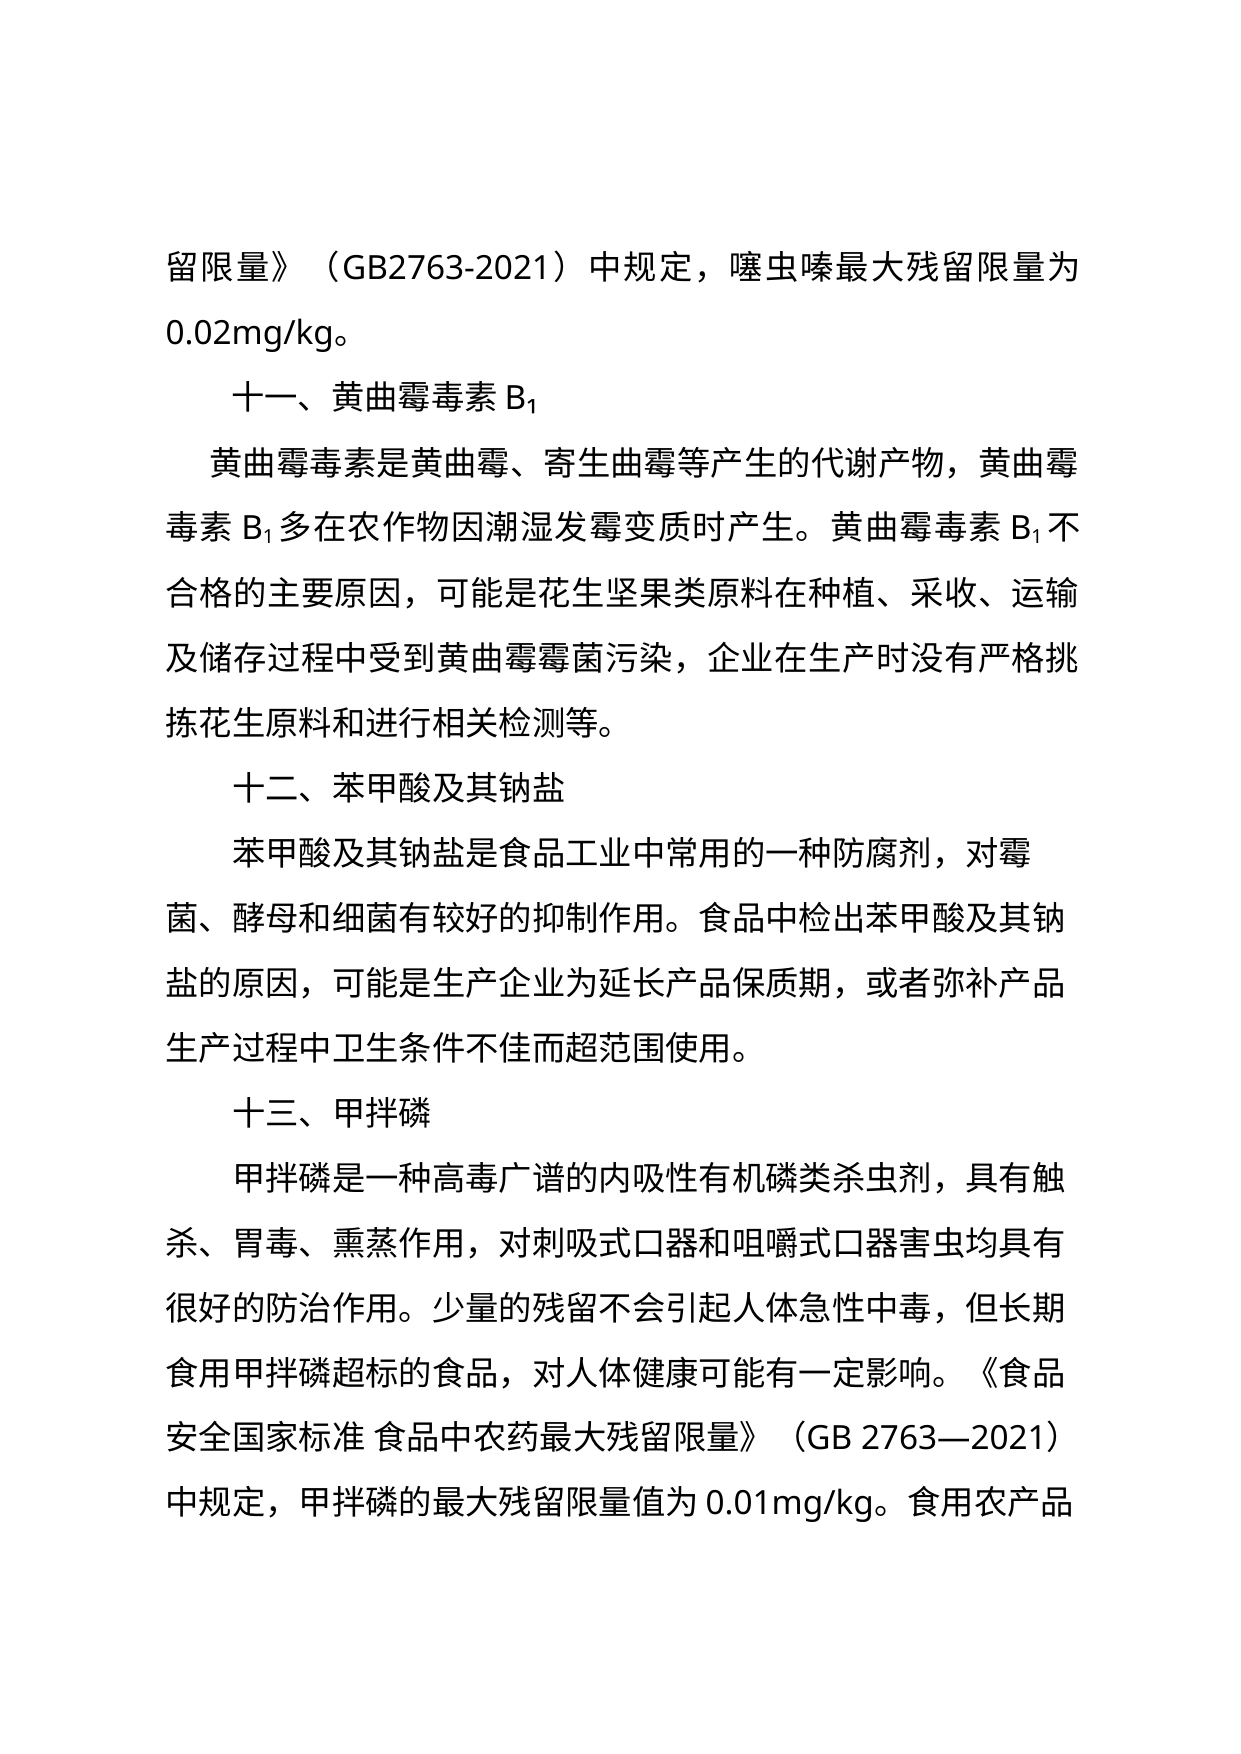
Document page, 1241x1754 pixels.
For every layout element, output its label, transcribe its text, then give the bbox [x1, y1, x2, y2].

text 苯甲酸及其钠盐是食品工业中常用的一种防腐剂，对霉菌、酵母和细菌有较好的抑制作用。食品中检出苯甲酸及其钠盐的原因，可能是生产企业为延长产品保质期，或者弥补产品生产过程中卫生条件不佳而超范围使用。 [165, 818, 1081, 1078]
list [165, 233, 1081, 363]
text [165, 1143, 1081, 1533]
text 十三、甲拌磷 [165, 1078, 1081, 1143]
text 黄曲霉毒素是黄曲霉、寄生曲霉等产生的代谢产物，黄曲霉毒素B1多在农作物因潮湿发霉变质时产生。黄曲霉毒素B1不合格的主要原因，可能是花生坚果类原料在种植、采收、运输及储存过程中受到黄曲霉霉菌污染，企业在生产时没有严格挑拣花生原料和进行相关检测等。 [165, 428, 1081, 753]
text 十二、苯甲酸及其钠盐 [165, 753, 1081, 818]
list 十一、黄曲霉毒素B₁ [231, 363, 1081, 428]
